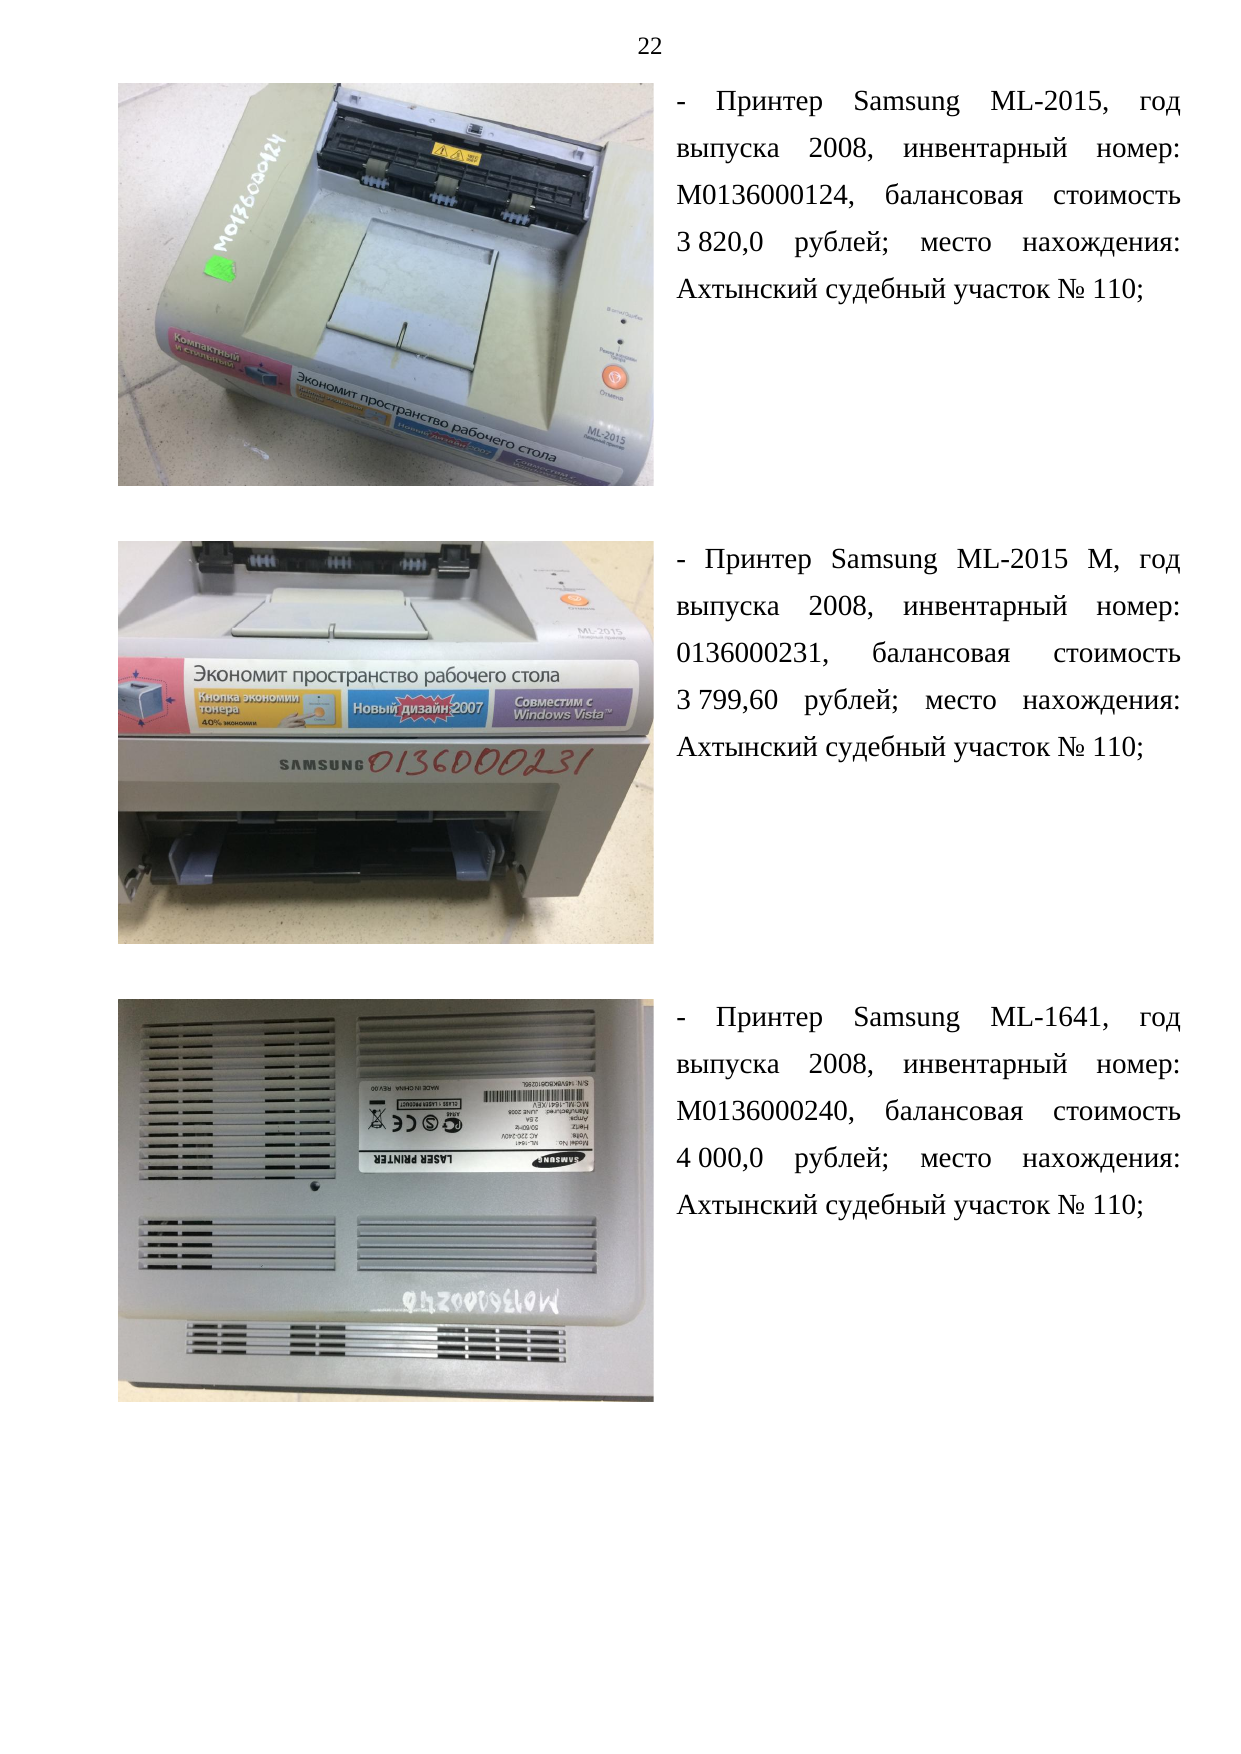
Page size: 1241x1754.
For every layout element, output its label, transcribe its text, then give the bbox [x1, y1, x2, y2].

table_header - Принтер Samsung ML-2015 М, год выпуска 2008, инвентарный номер: 0136000231, балансовая стоимость 3 799,60 рублей; место нахождения: Ахтынский судебный участок № 110; [665, 542, 1192, 953]
picture [118, 999, 654, 1402]
table_header [107, 542, 665, 953]
picture [118, 541, 654, 944]
table_header [107, 84, 665, 495]
picture [118, 83, 654, 486]
table_header [107, 1000, 665, 1411]
table_header - Принтер Samsung ML-1641, год выпуска 2008, инвентарный номер: М0136000240, балансовая стоимость 4 000,0 рублей; место нахождения: Ахтынский судебный участок № 110; [665, 1000, 1192, 1411]
table_header - Принтер Samsung ML-2015, год выпуска 2008, инвентарный номер: М0136000124, балансовая стоимость 3 820,0 рублей; место нахождения: Ахтынский судебный участок № 110; [665, 84, 1192, 495]
